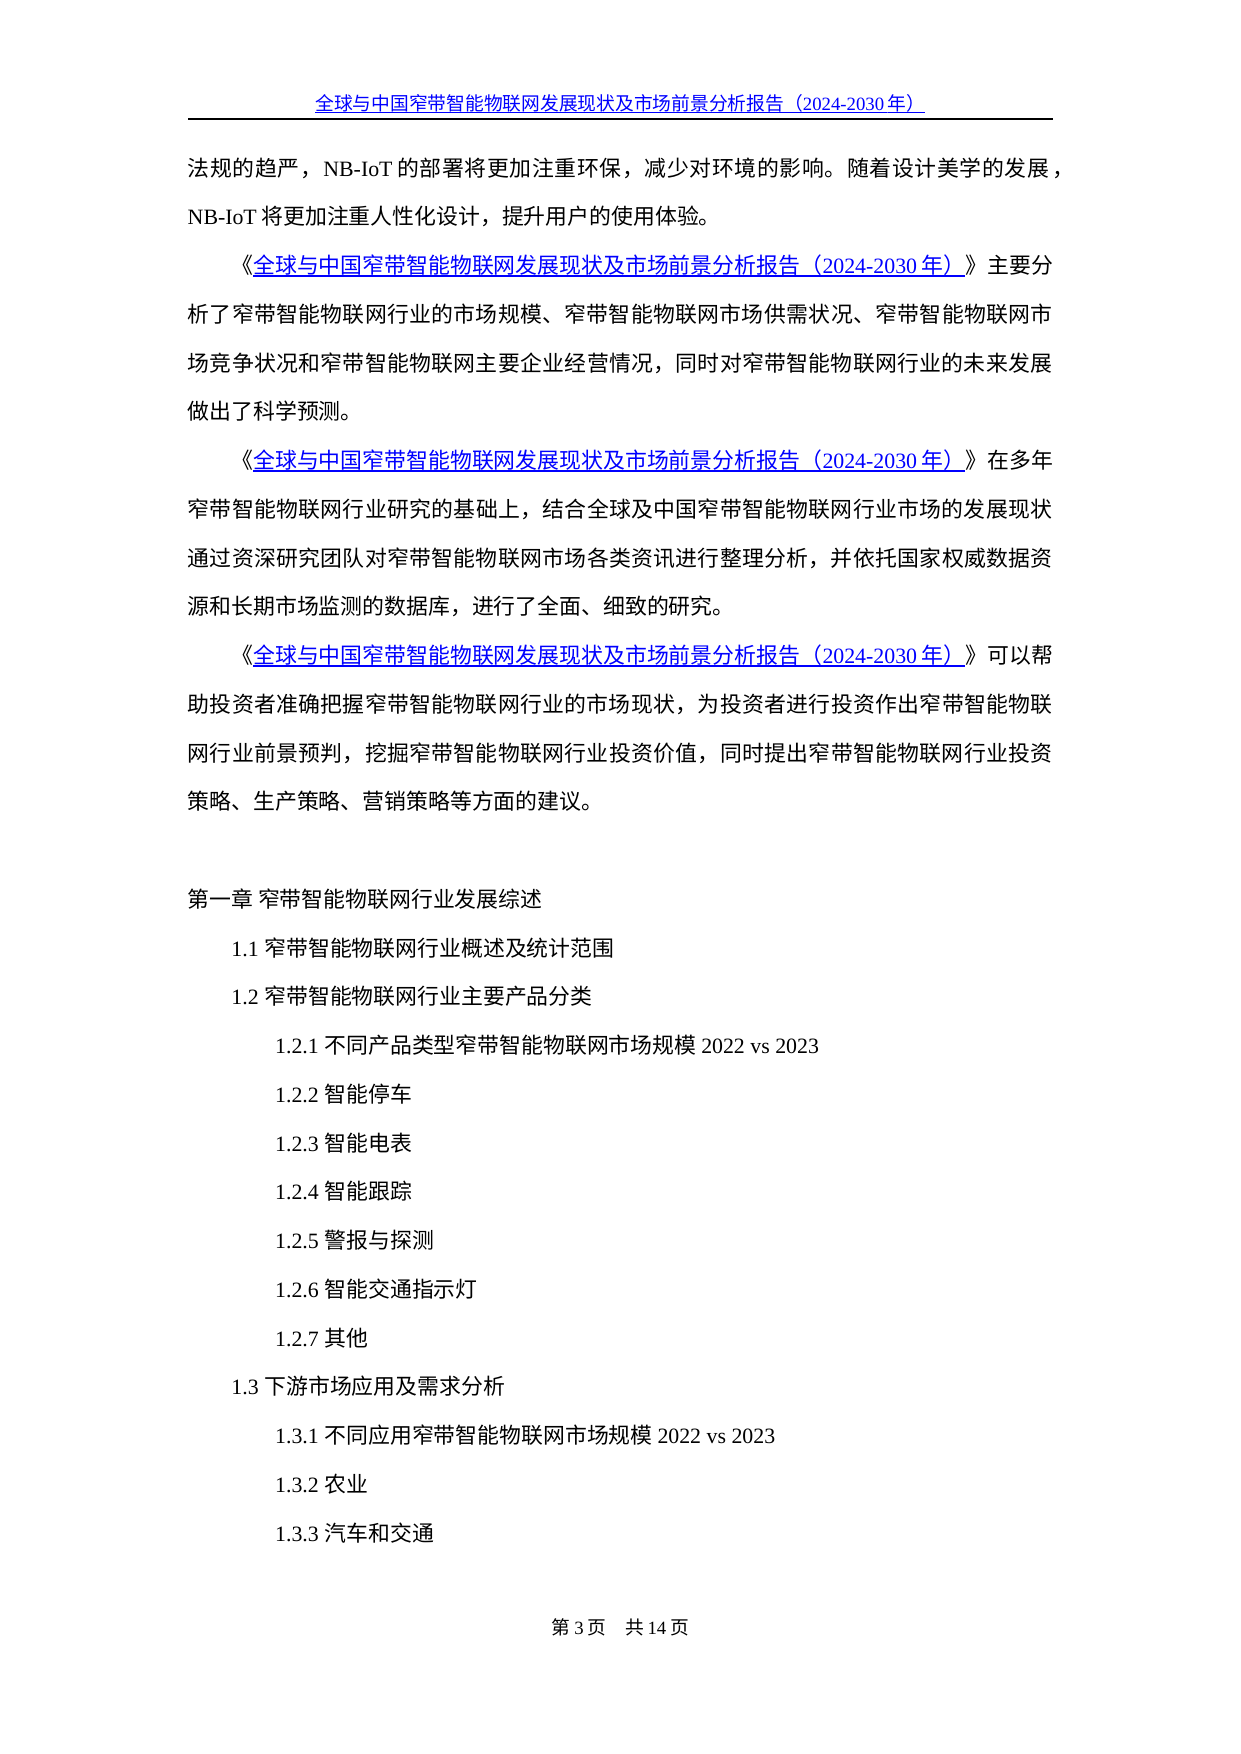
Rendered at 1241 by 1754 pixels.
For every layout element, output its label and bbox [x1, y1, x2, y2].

text [187, 150, 1053, 1548]
